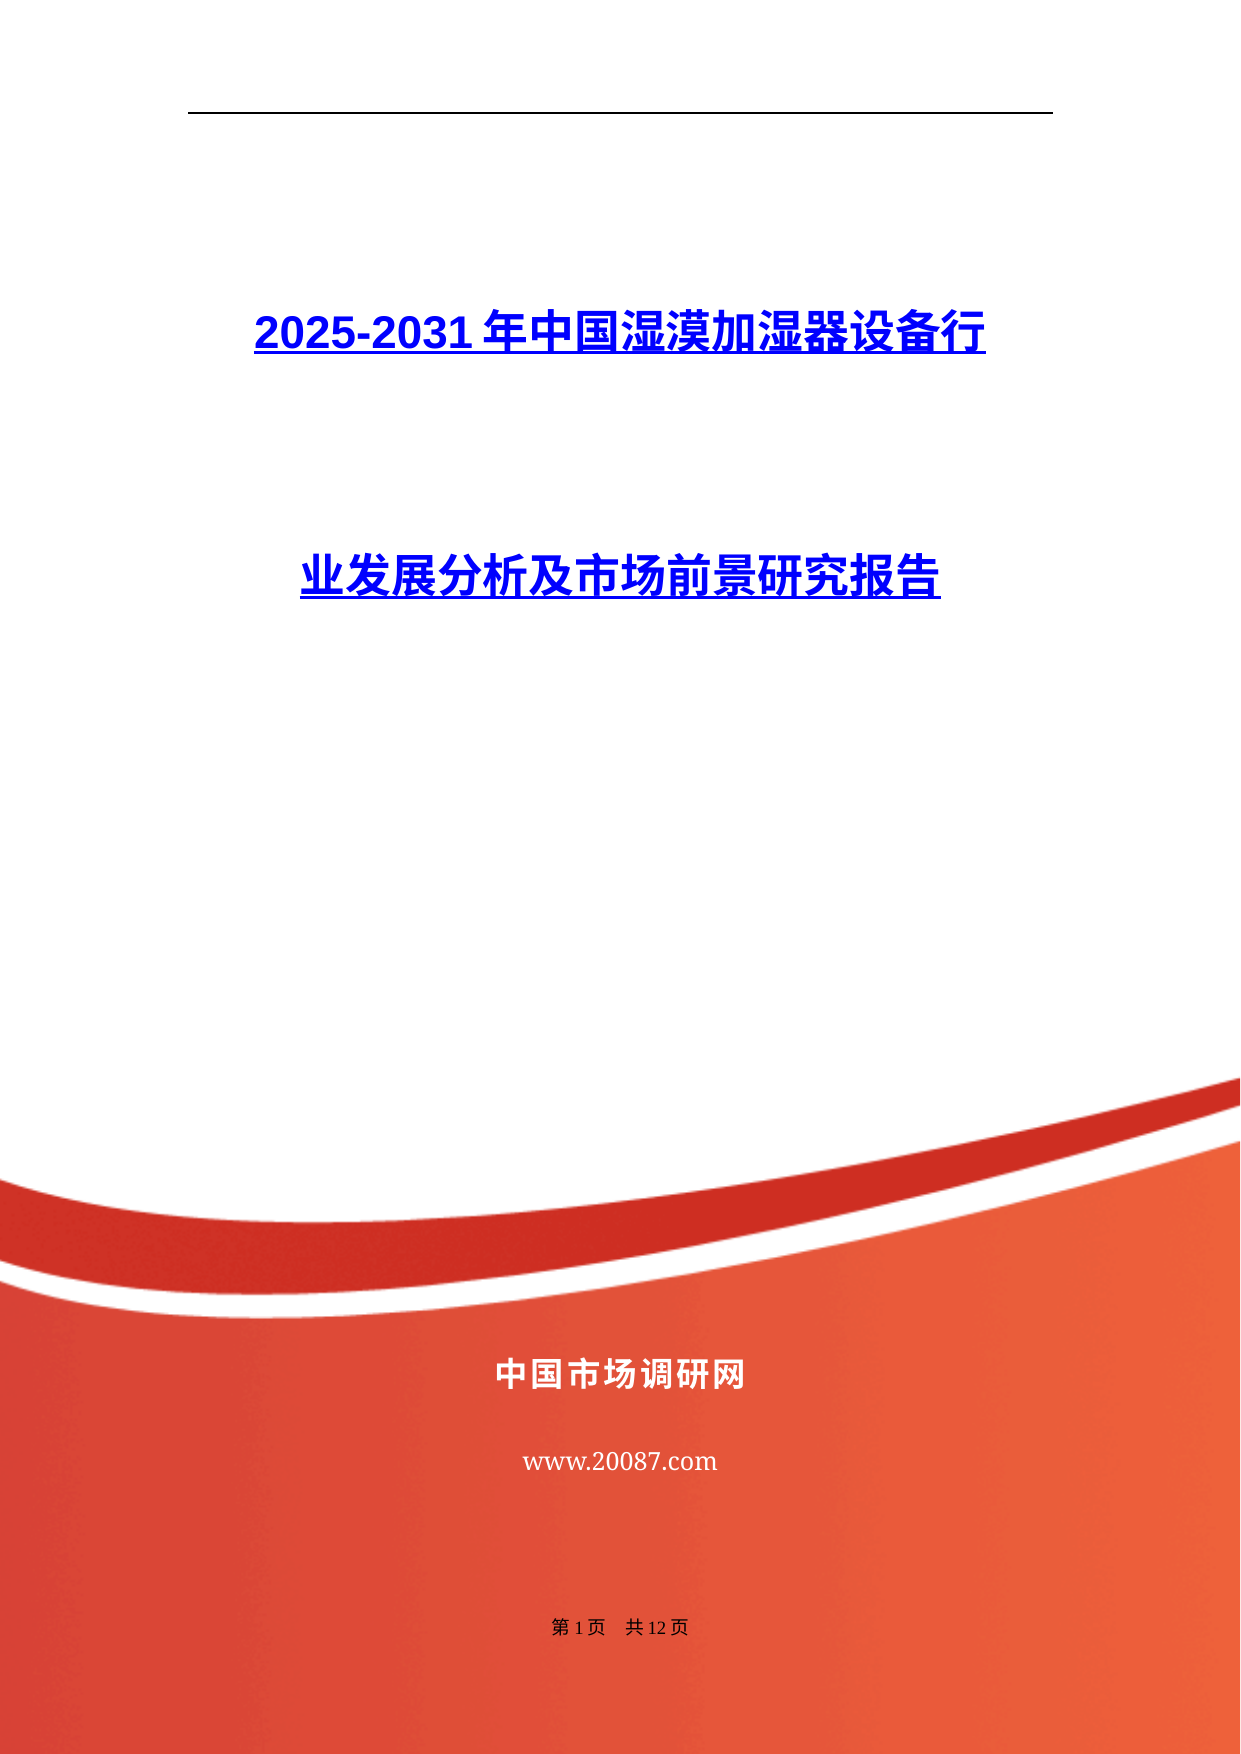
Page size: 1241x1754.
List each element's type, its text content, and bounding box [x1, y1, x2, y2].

picture [0, 1006, 1241, 1754]
subtitle 中国市场调研网 [187, 1339, 1053, 1404]
table_header 2025-2031年中国湿漠加湿器设备行业发展分析及市场前景研究报告 [188, 207, 1053, 773]
text www.20087.com [187, 1428, 1053, 1493]
